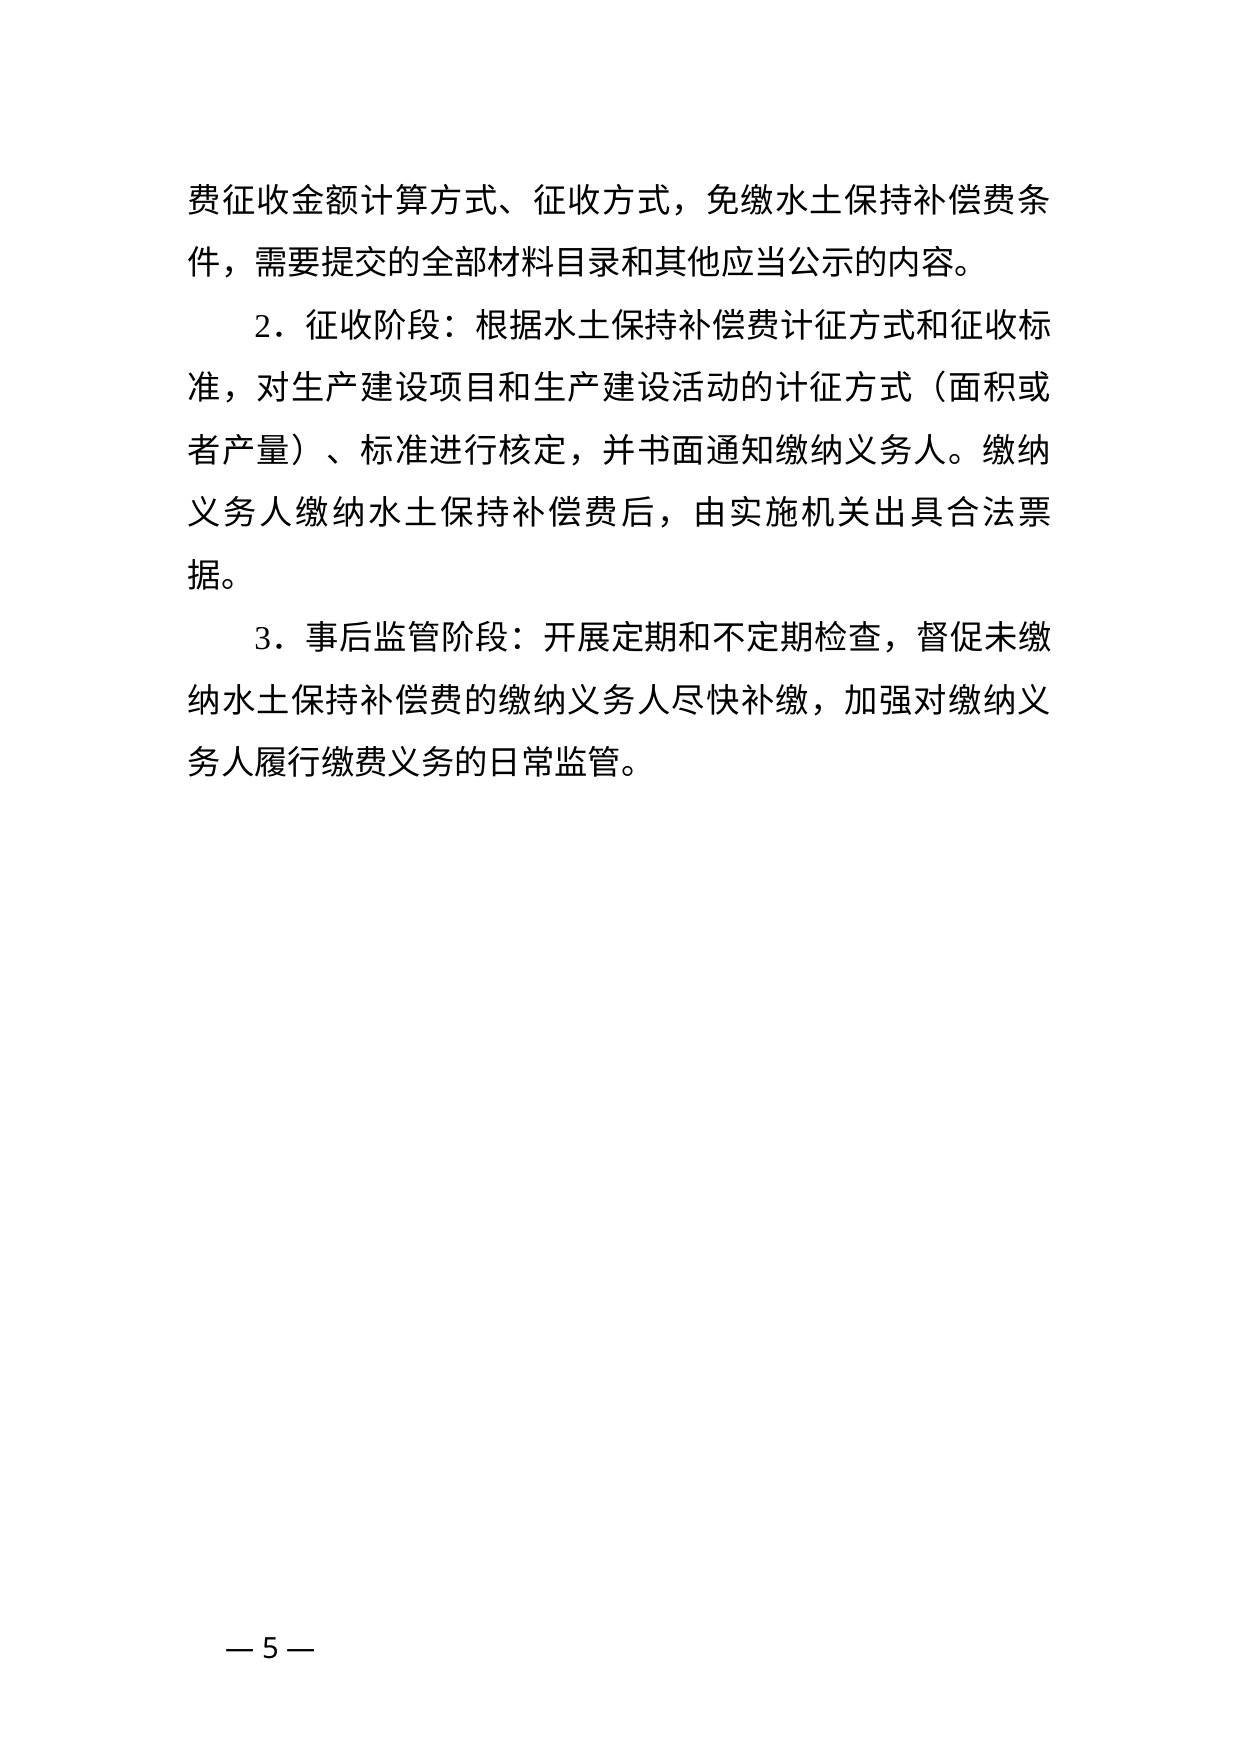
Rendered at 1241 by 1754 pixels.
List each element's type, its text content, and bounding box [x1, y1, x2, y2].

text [187, 162, 1053, 287]
text 3．事后监管阶段：开展定期和不定期检查，督促未缴纳水土保持补偿费的缴纳义务人尽快补缴，加强对缴纳义务人履行缴费义务的日常监管。 [187, 599, 1053, 787]
text 2．征收阶段：根据水土保持补偿费计征方式和征收标准，对生产建设项目和生产建设活动的计征方式（面积或者产量）、标准进行核定，并书面通知缴纳义务人。缴纳义务人缴纳水土保持补偿费后，由实施机关出具合法票据。 [187, 287, 1053, 599]
